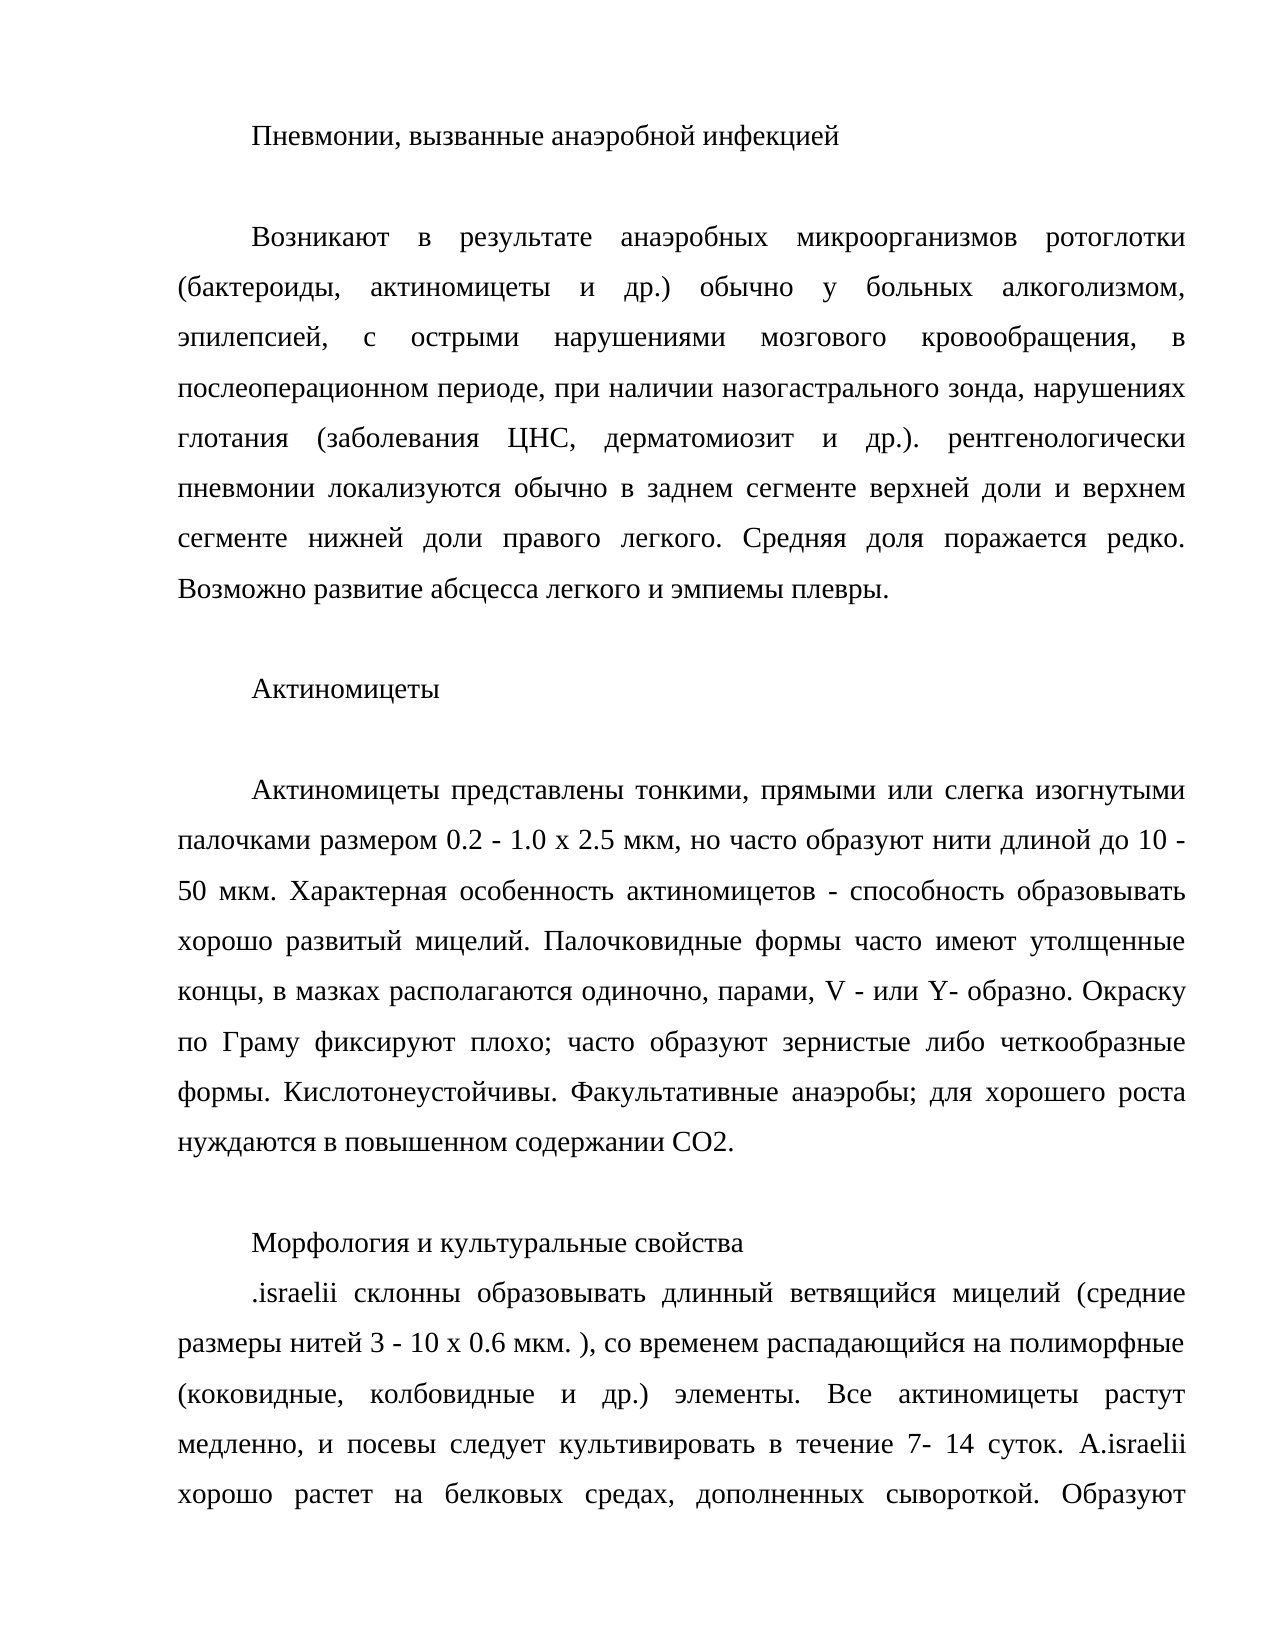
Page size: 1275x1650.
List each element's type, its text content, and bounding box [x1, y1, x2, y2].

text Возникают в результате анаэробных микроорганизмов ротоглотки (бактероиды, актиномицеты и др.) обычно у больных алкоголизмом, эпилепсией, с острыми нарушениями мозгового кровообращения, в послеоперационном периоде, при наличии назогастрального зонда, нарушениях глотания (заболевания ЦНС, дерматомиозит и др.). рентгенологически пневмонии локализуются обычно в заднем сегменте верхней доли и верхнем сегменте нижней доли правого легкого. Средняя доля поражается редко. Возможно развитие абсцесса легкого и эмпиемы плевры. [177, 219, 1186, 604]
text Актиномицеты представлены тонкими, прямыми или слегка изогнутыми палочками размером 0.2 - 1.0 х 2.5 мкм, но часто образуют нити длиной до 10 - 50 мкм. Характерная особенность актиномицетов - способность образовывать хорошо развитый мицелий. Палочковидные формы часто имеют утолщенные концы, в мазках располагаются одиночно, парами, V - или Y- образно. Окраску по Граму фиксируют плохо; часто образуют зернистые либо четкообразные формы. Кислотонеустойчивы. Факультативные анаэробы; для хорошего роста нуждаются в повышенном содержании СО2. [177, 772, 1186, 1158]
text Актиномицеты [177, 672, 1186, 705]
text Морфология и культуральные свойства [177, 1225, 1186, 1258]
text Пневмонии, вызванные анаэробной инфекцией [177, 118, 1186, 152]
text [177, 1275, 1186, 1510]
